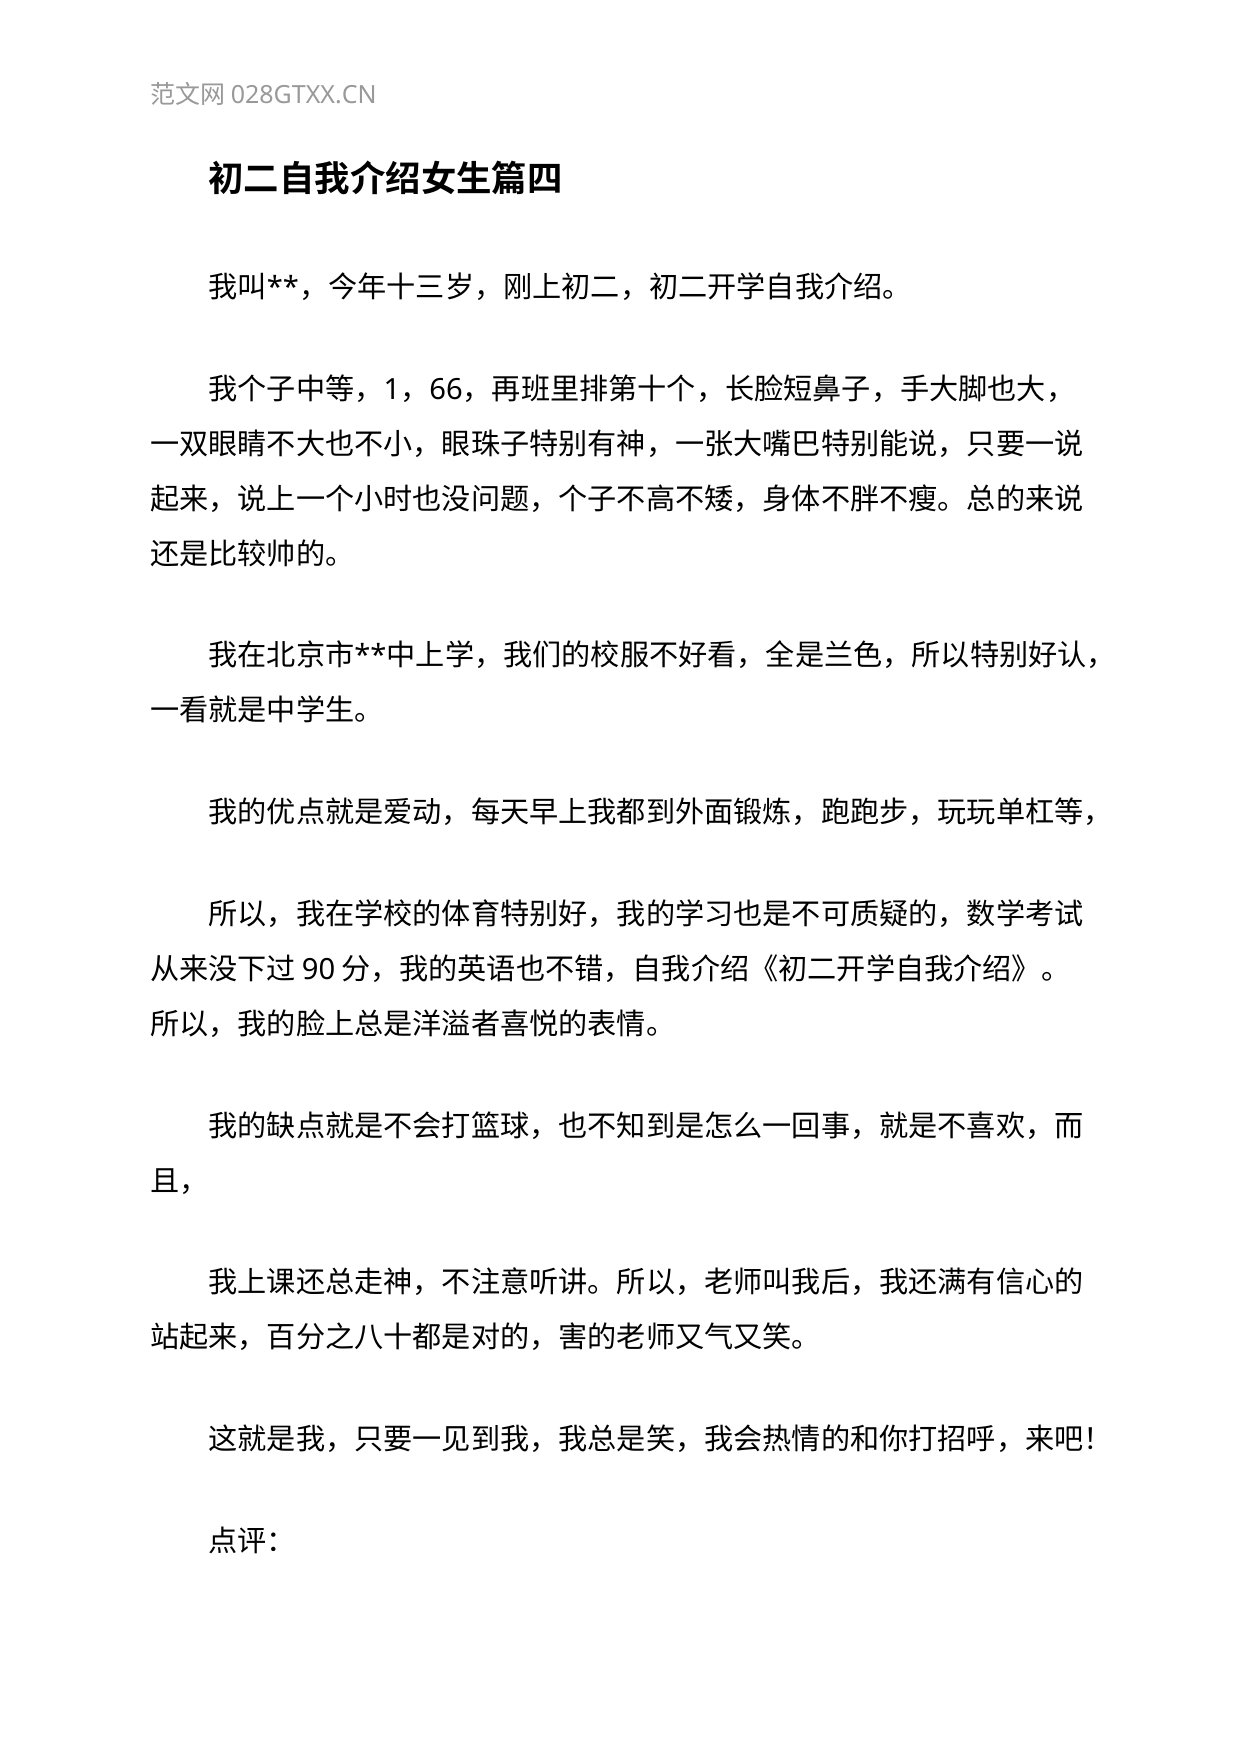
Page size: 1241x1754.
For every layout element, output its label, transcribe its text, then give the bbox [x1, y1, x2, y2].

text 点评： [150, 1517, 1090, 1559]
text 我在北京市**中上学，我们的校服不好看，全是兰色，所以特别好认，一看就是中学生。 [150, 632, 1090, 729]
text 初二自我介绍女生篇四 [150, 150, 1090, 201]
text 我个子中等，1，66，再班里排第十个，长脸短鼻子，手大脚也大，一双眼睛不大也不小，眼珠子特别有神，一张大嘴巴特别能说，只要一说起来，说上一个小时也没问题，个子不高不矮，身体不胖不瘦。总的来说还是比较帅的。 [150, 365, 1090, 572]
text 我上课还总走神，不注意听讲。所以，老师叫我后，我还满有信心的站起来，百分之八十都是对的，害的老师又气又笑。 [150, 1259, 1090, 1356]
text 我叫**，今年十三岁，刚上初二，初二开学自我介绍。 [150, 263, 1090, 306]
text 我的优点就是爱动，每天早上我都到外面锻炼，跑跑步，玩玩单杠等， [150, 789, 1090, 831]
text 所以，我在学校的体育特别好，我的学习也是不可质疑的，数学考试从来没下过90分，我的英语也不错，自我介绍《初二开学自我介绍》。所以，我的脸上总是洋溢者喜悦的表情。 [150, 891, 1090, 1043]
text 这就是我，只要一见到我，我总是笑，我会热情的和你打招呼，来吧！ [150, 1416, 1090, 1458]
text 我的缺点就是不会打篮球，也不知到是怎么一回事，就是不喜欢，而且， [150, 1102, 1090, 1199]
